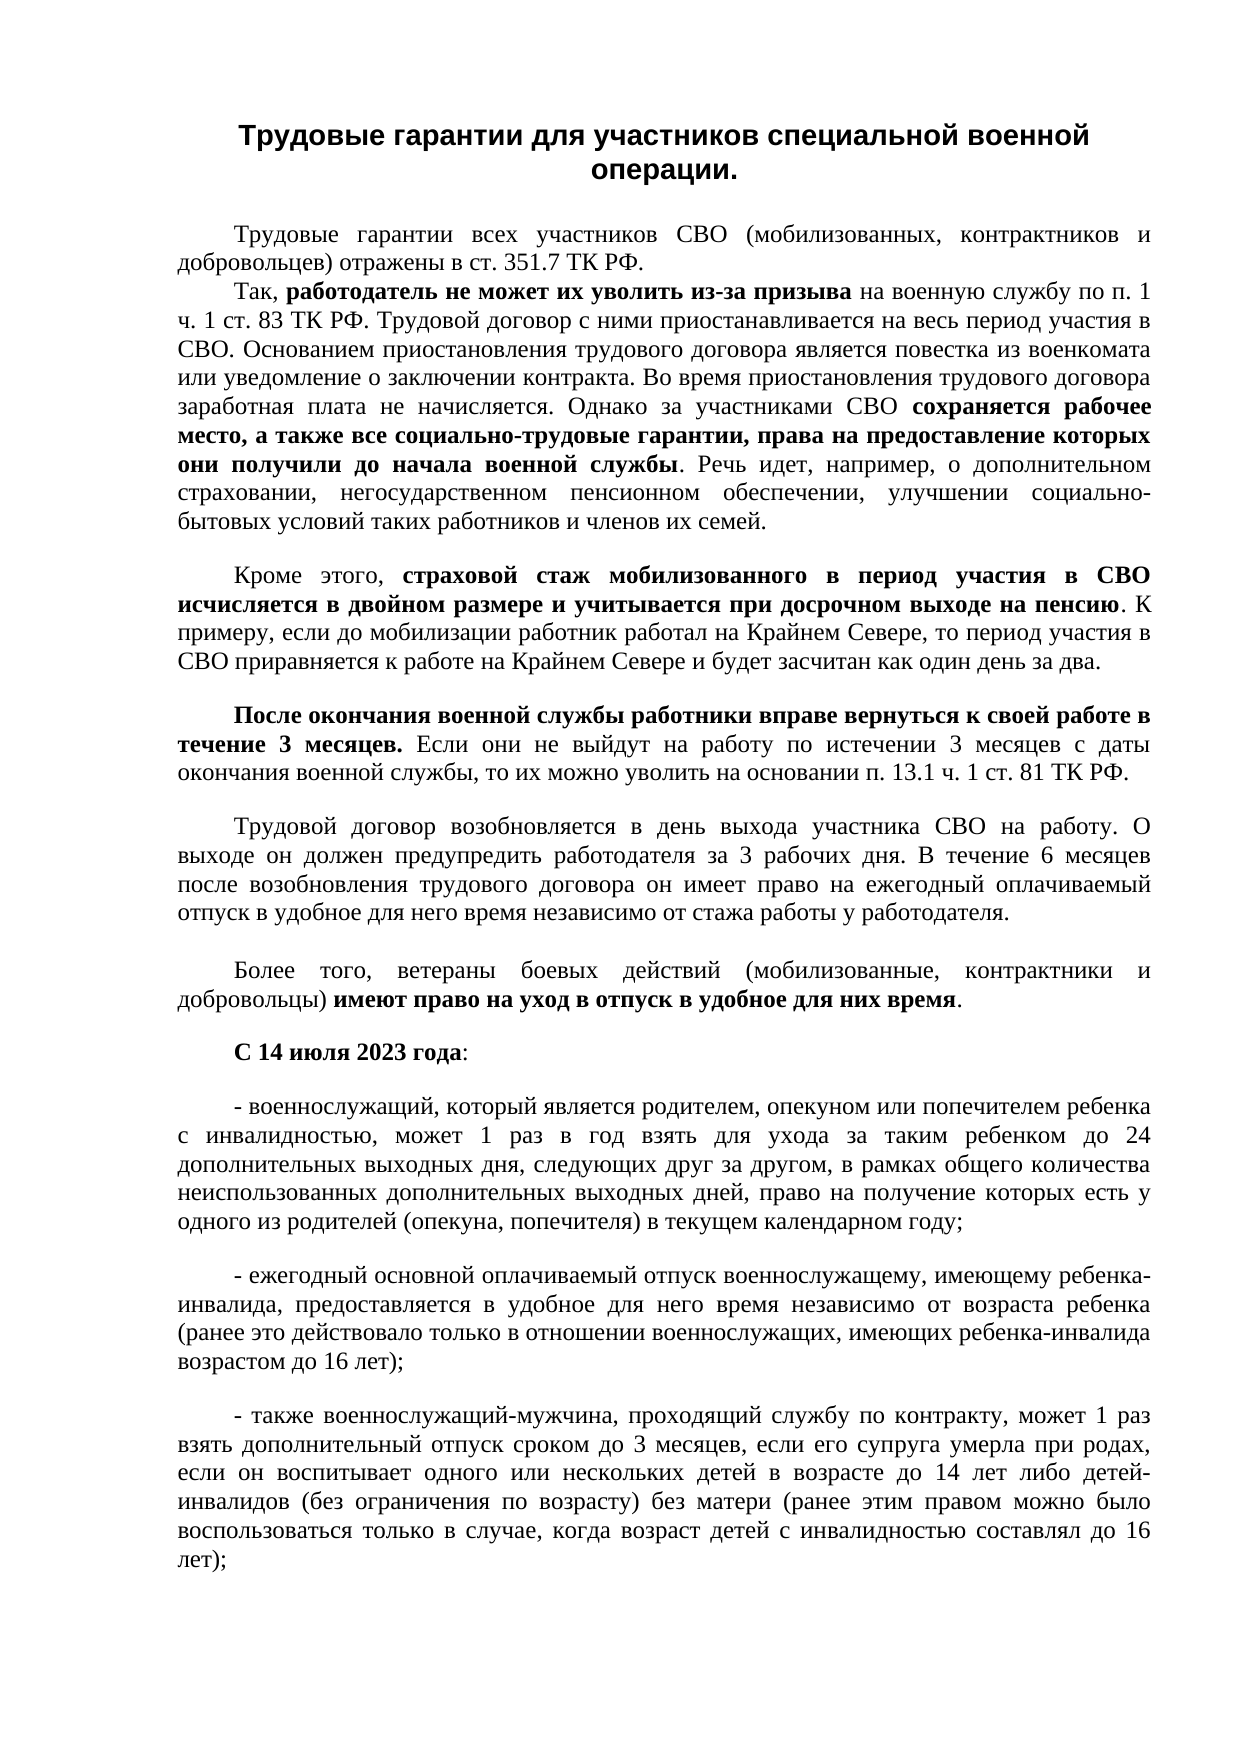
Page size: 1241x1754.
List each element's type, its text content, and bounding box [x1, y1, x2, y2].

title Трудовые гарантии для участников специальной военной операции. [177, 118, 1152, 185]
text Кроме этого, страховой стаж мобилизованного в период участия в СВО исчисляется в двойном размере и учитывается при досрочном выходе на пенсию. К примеру, если до мобилизации работник работал на Крайнем Севере, то период участия в СВО приравняется к работе на Крайнем Севере и будет засчитан как один день за два. [177, 560, 1152, 675]
text После окончания военной службы работники вправе вернуться к своей работе в течение 3 месяцев. Если они не выйдут на работу по истечении 3 месяцев с даты окончания военной службы, то их можно уволить на основании п. 13.1 ч. 1 ст. 81 ТК РФ. [177, 700, 1152, 786]
text - военнослужащий, который является родителем, опекуном или попечителем ребенка с инвалидностью, может 1 раз в год взять для ухода за таким ребенком до 24 дополнительных выходных дня, следующих друг за другом, в рамках общего количества неиспользованных дополнительных выходных дней, право на получение которых есть у одного из родителей (опекуна, попечителя) в текущем календарном году; [177, 1091, 1152, 1235]
text С 14 июля 2023 года: [177, 1037, 1152, 1066]
text - также военнослужащий-мужчина, проходящий службу по контракту, может 1 раз взять дополнительный отпуск сроком до 3 месяцев, если его супруга умерла при родах, если он воспитывает одного или нескольких детей в возрасте до 14 лет либо детей-инвалидов (без ограничения по возрасту) без матери (ранее этим правом можно было воспользоваться только в случае, когда возраст детей с инвалидностью составлял до 16 лет); [177, 1400, 1152, 1572]
text Более того, ветераны боевых действий (мобилизованные, контрактники и добровольцы) имеют право на уход в отпуск в удобное для них время. [177, 955, 1152, 1012]
text Трудовой договор возобновляется в день выхода участника СВО на работу. О выходе он должен предупредить работодателя за 3 рабочих дня. В течение 6 месяцев после возобновления трудового договора он имеет право на ежегодный оплачиваемый отпуск в удобное для него время независимо от стажа работы у работодателя. [177, 811, 1152, 926]
text Так, работодатель не может их уволить из-за призыва на военную службу по п. 1 ч. 1 ст. 83 ТК РФ. Трудовой договор с ними приостанавливается на весь период участия в СВО. Основанием приостановления трудового договора является повестка из военкомата или уведомление о заключении контракта. Во время приостановления трудового договора заработная плата не начисляется. Однако за участниками СВО сохраняется рабочее место, а также все социально-трудовые гарантии, права на предоставление которых они получили до начала военной службы. Речь идет, например, о дополнительном страховании, негосударственном пенсионном обеспечении, улучшении социально-бытовых условий таких работников и членов их семей. [177, 276, 1152, 535]
text Трудовые гарантии всех участников СВО (мобилизованных, контрактников и добровольцев) отражены в ст. 351.7 ТК РФ. [177, 219, 1152, 276]
text - ежегодный основной оплачиваемый отпуск военнослужащему, имеющему ребенка-инвалида, предоставляется в удобное для него время независимо от возраста ребенка (ранее это действовало только в отношении военнослужащих, имеющих ребенка-инвалида возрастом до 16 лет); [177, 1260, 1152, 1375]
